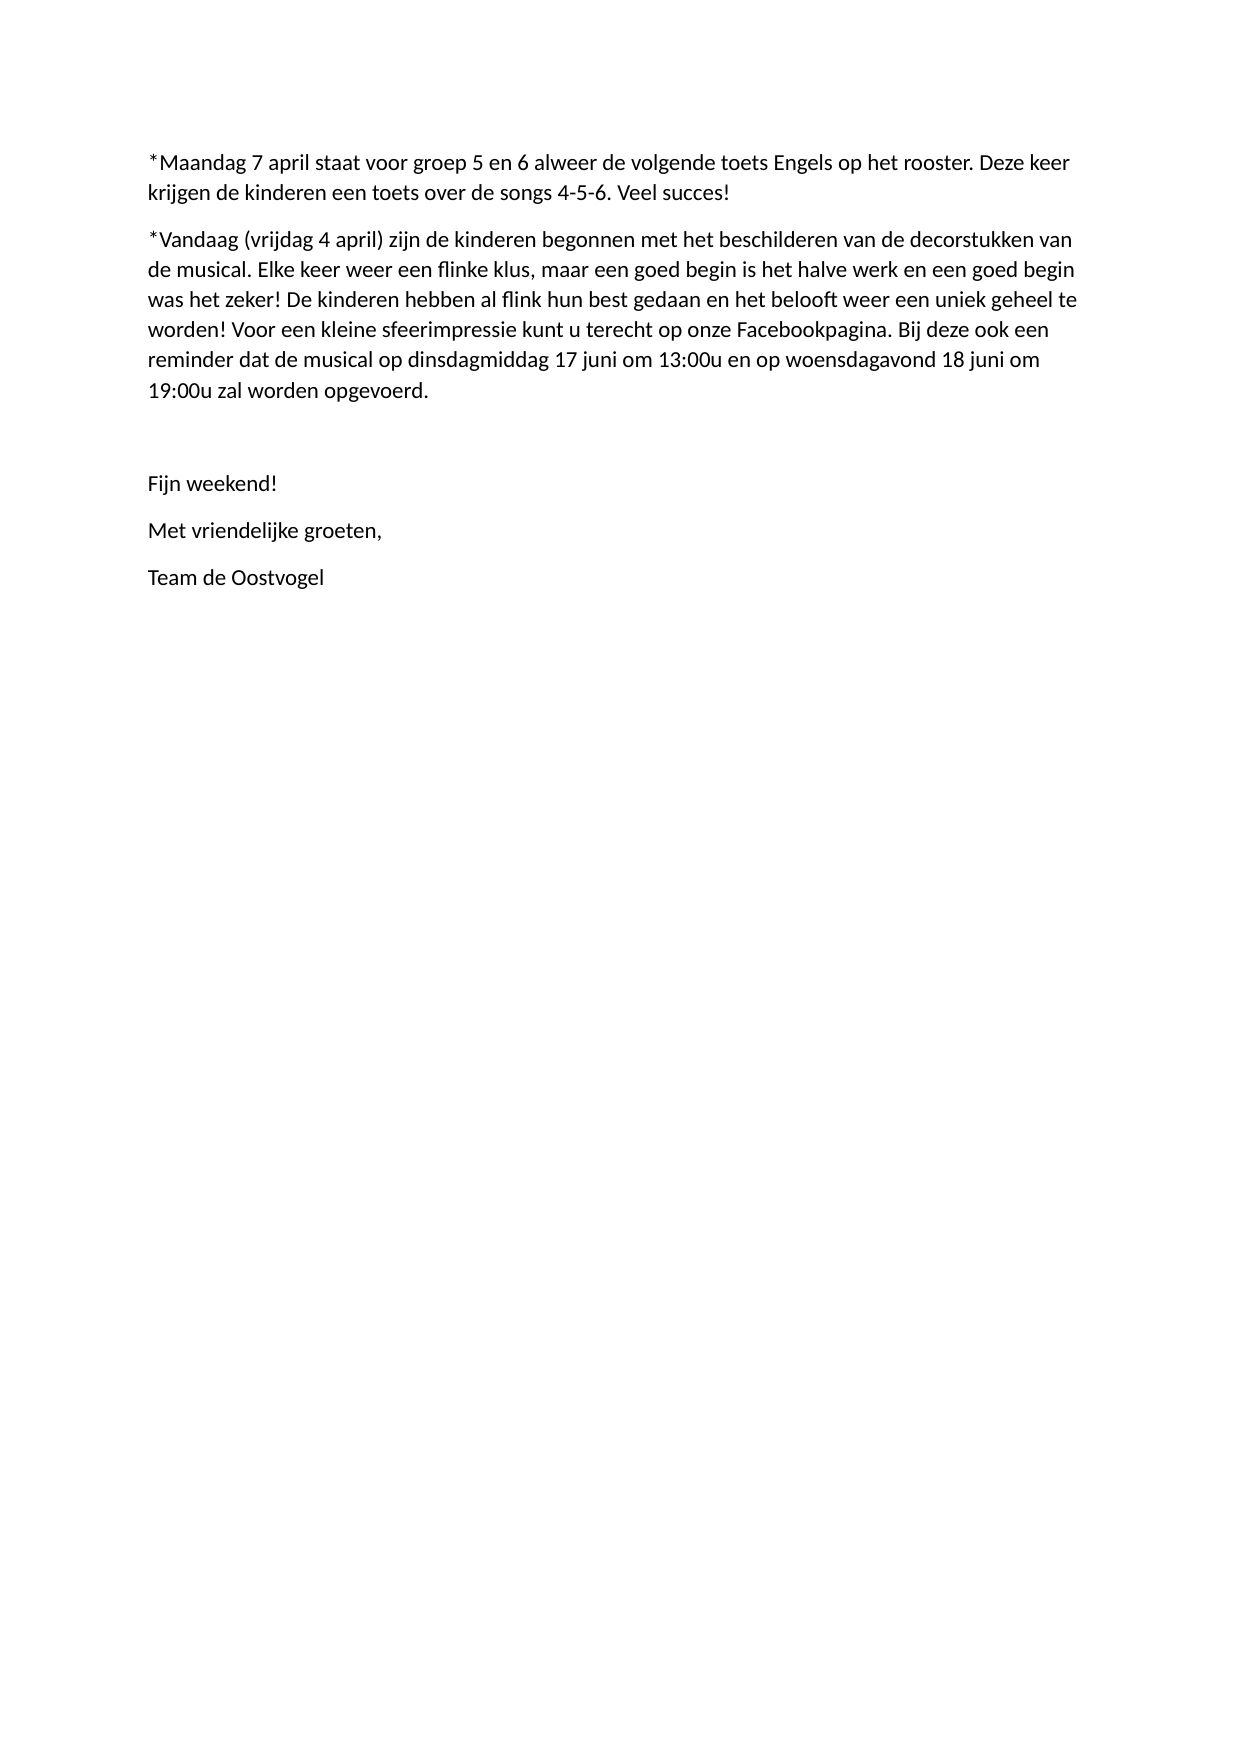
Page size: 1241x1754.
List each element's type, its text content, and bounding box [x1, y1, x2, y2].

text *Maandag 7 april staat voor groep 5 en 6 alweer de volgende toets Engels op het rooster. Deze keer krijgen de kinderen een toets over de songs 4-5-6. Veel succes! [148, 148, 1093, 206]
text Team de Oostvogel [148, 563, 1093, 591]
text *Vandaag (vrijdag 4 april) zijn de kinderen begonnen met het beschilderen van de decorstukken van de musical. Elke keer weer een flinke klus, maar een goed begin is het halve werk en een goed begin was het zeker! De kinderen hebben al flink hun best gedaan en het belooft weer een uniek geheel te worden! Voor een kleine sfeerimpressie kunt u terecht op onze Facebookpagina. Bij deze ook een reminder dat de musical op dinsdagmiddag 17 juni om 13:00u en op woensdagavond 18 juni om 19:00u zal worden opgevoerd. [148, 225, 1093, 404]
text Fijn weekend! [148, 469, 1093, 497]
text Met vriendelijke groeten, [148, 516, 1093, 544]
